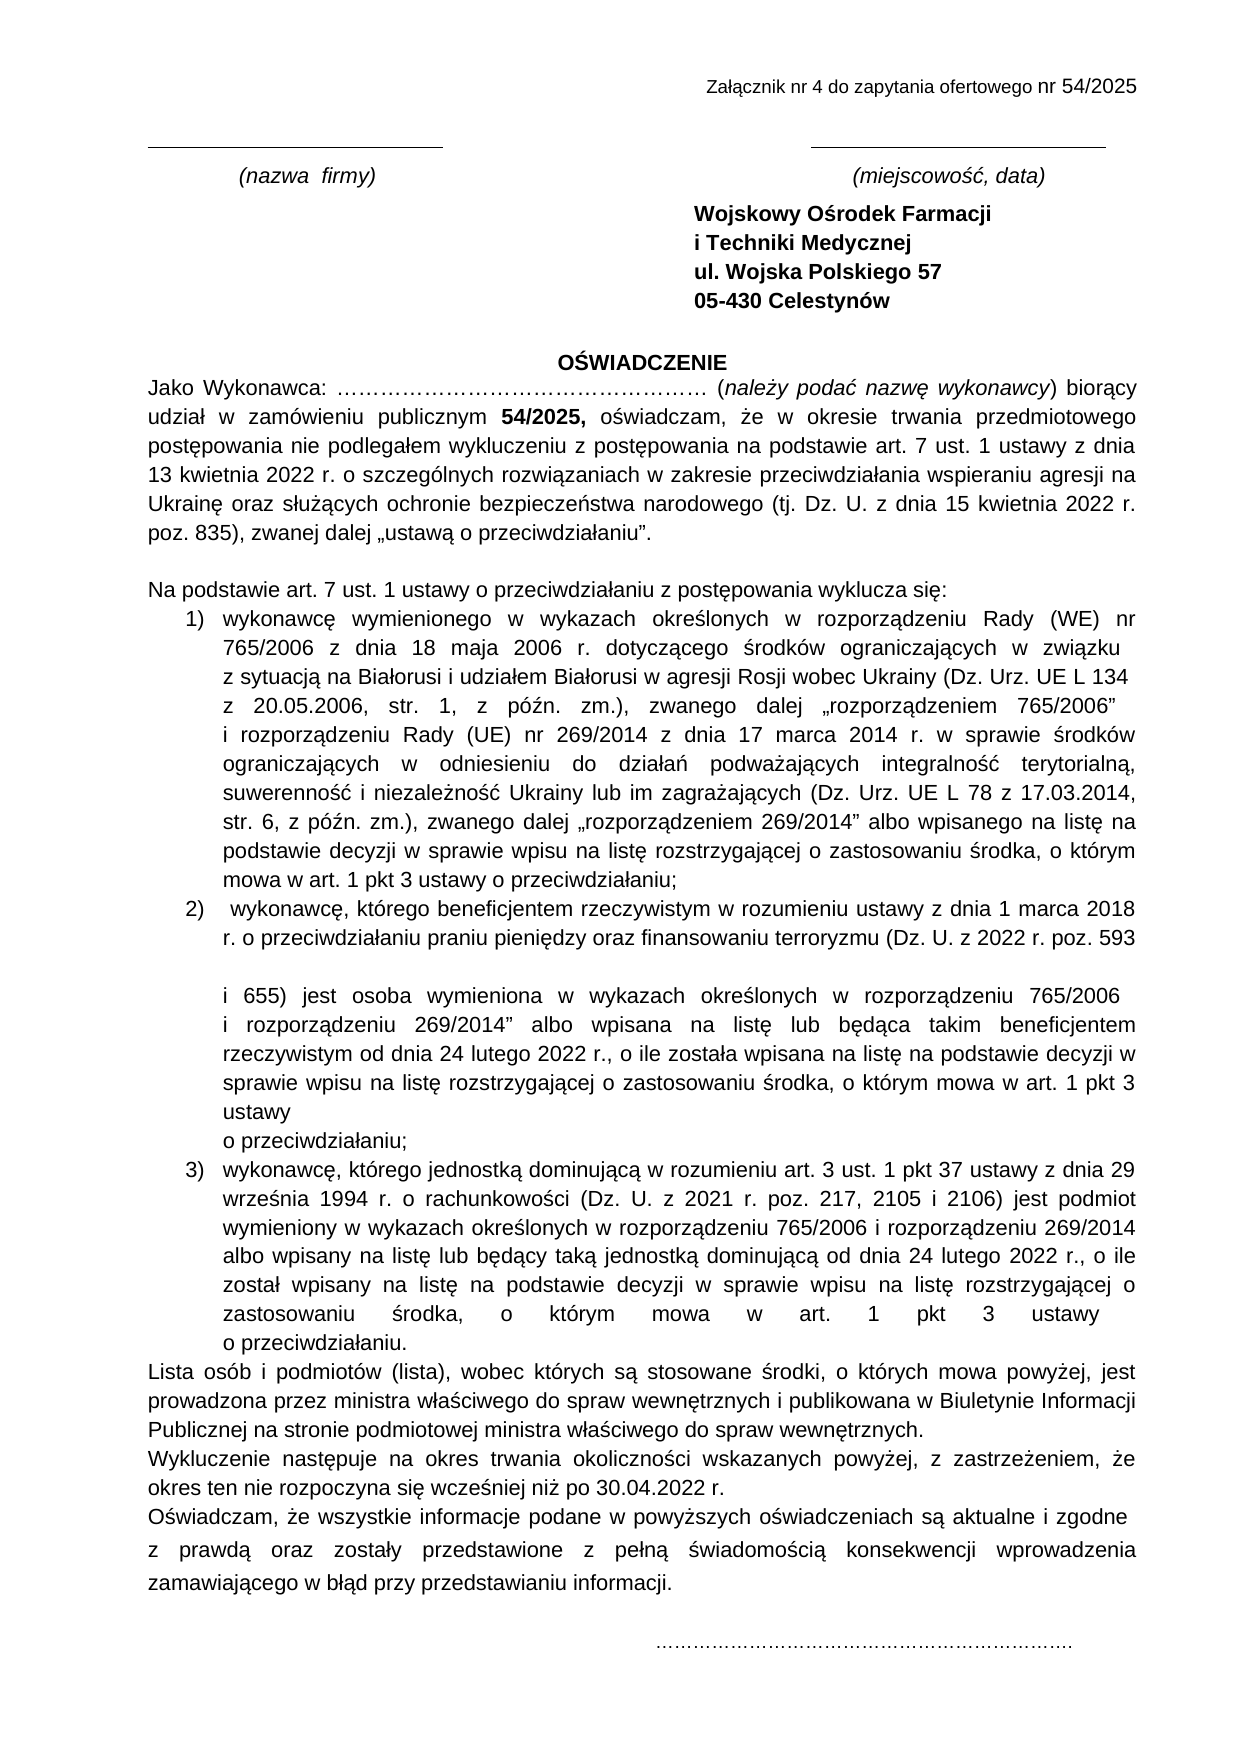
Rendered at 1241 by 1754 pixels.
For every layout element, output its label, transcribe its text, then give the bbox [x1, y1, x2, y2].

text Na podstawie art. 7 ust. 1 ustawy o przeciwdziałaniu z postępowania wyklucza się: [148, 577, 1137, 602]
list wykonawcę, którego beneficjentem rzeczywistym w rozumieniu ustawy z dnia 1 marca 2018 r. o przeciwdziałaniu praniu pieniędzy oraz finansowaniu terroryzmu (Dz. U. z 2022 r. poz. 593 i 655) jest osoba wymieniona w wykazach określonych w rozporządzeniu 765/2006 i rozporządzeniu 269/2014” albo wpisana na listę lub będąca takim beneficjentem rzeczywistym od dnia 24 lutego 2022 r., o ile została wpisana na listę na podstawie decyzji w sprawie wpisu na listę rozstrzygającej o zastosowaniu środka, o którym mowa w art. 1 pkt 3 ustawy o przeciwdziałaniu; [185, 896, 1137, 1153]
list i Techniki Medycznej [694, 230, 1137, 255]
list ul. Wojska Polskiego 57 [694, 259, 1137, 284]
text …………………………………………………………. [590, 1631, 1137, 1653]
list wykonawcę wymienionego w wykazach określonych w rozporządzeniu Rady (WE) nr 765/2006 z dnia 18 maja 2006 r. dotyczącego środków ograniczających w związku z sytuacją na Białorusi i udziałem Białorusi w agresji Rosji wobec Ukrainy (Dz. Urz. UE L 134 z 20.05.2006, str. 1, z późn. zm.), zwanego dalej „rozporządzeniem 765/2006” i rozporządzeniu Rady (UE) nr 269/2014 z dnia 17 marca 2014 r. w sprawie środków ograniczających w odniesieniu do działań podważających integralność terytorialną, suwerenność i niezależność Ukrainy lub im zagrażających (Dz. Urz. UE L 78 z 17.03.2014, str. 6, z późn. zm.), zwanego dalej „rozporządzeniem 269/2014” albo wpisanego na listę na podstawie decyzji w sprawie wpisu na listę rozstrzygającej o zastosowaniu środka, o którym mowa w art. 1 pkt 3 ustawy o przeciwdziałaniu; [185, 606, 1137, 892]
text Oświadczam, że wszystkie informacje podane w powyższych oświadczeniach są aktualne i zgodne z prawdą oraz zostały przedstawione z pełną świadomością konsekwencji wprowadzenia zamawiającego w błąd przy przedstawianiu informacji. [148, 1504, 1137, 1594]
text OŚWIADCZENIE [148, 349, 1137, 374]
list Wojskowy Ośrodek Farmacji [694, 201, 1137, 226]
text Wykluczenie następuje na okres trwania okoliczności wskazanych powyżej, z zastrzeżeniem, że okres ten nie rozpoczyna się wcześniej niż po 30.04.2022 r. [148, 1446, 1137, 1500]
list 05-430 Celestynów [694, 288, 1137, 313]
text (nazwa firmy) (miejscowość, data) [148, 163, 1137, 188]
list wykonawcę, którego jednostką dominującą w rozumieniu art. 3 ust. 1 pkt 37 ustawy z dnia 29 września 1994 r. o rachunkowości (Dz. U. z 2021 r. poz. 217, 2105 i 2106) jest podmiot wymieniony w wykazach określonych w rozporządzeniu 765/2006 i rozporządzeniu 269/2014 albo wpisany na listę lub będący taką jednostką dominującą od dnia 24 lutego 2022 r., o ile został wpisany na listę na podstawie decyzji w sprawie wpisu na listę rozstrzygającej o zastosowaniu środka, o którym mowa w art. 1 pkt 3 ustawy o przeciwdziałaniu. [185, 1156, 1137, 1355]
text Lista osób i podmiotów (lista), wobec których są stosowane środki, o których mowa powyżej, jest prowadzona przez ministra właściwego do spraw wewnętrznych i publikowana w Biuletynie Informacji Publicznej na stronie podmiotowej ministra właściwego do spraw wewnętrznych. [148, 1359, 1137, 1442]
text Jako Wykonawca: …………………………………………… (należy podać nazwę wykonawcy) biorący udział w zamówieniu publicznym 54/2025, oświadczam, że w okresie trwania przedmiotowego postępowania nie podlegałem wykluczeniu z postępowania na podstawie art. 7 ust. 1 ustawy z dnia 13 kwietnia 2022 r. o szczególnych rozwiązaniach w zakresie przeciwdziałania wspieraniu agresji na Ukrainę oraz służących ochronie bezpieczeństwa narodowego (tj. Dz. U. z dnia 15 kwietnia 2022 r. poz. 835), zwanej dalej „ustawą o przeciwdziałaniu”. [148, 374, 1137, 544]
